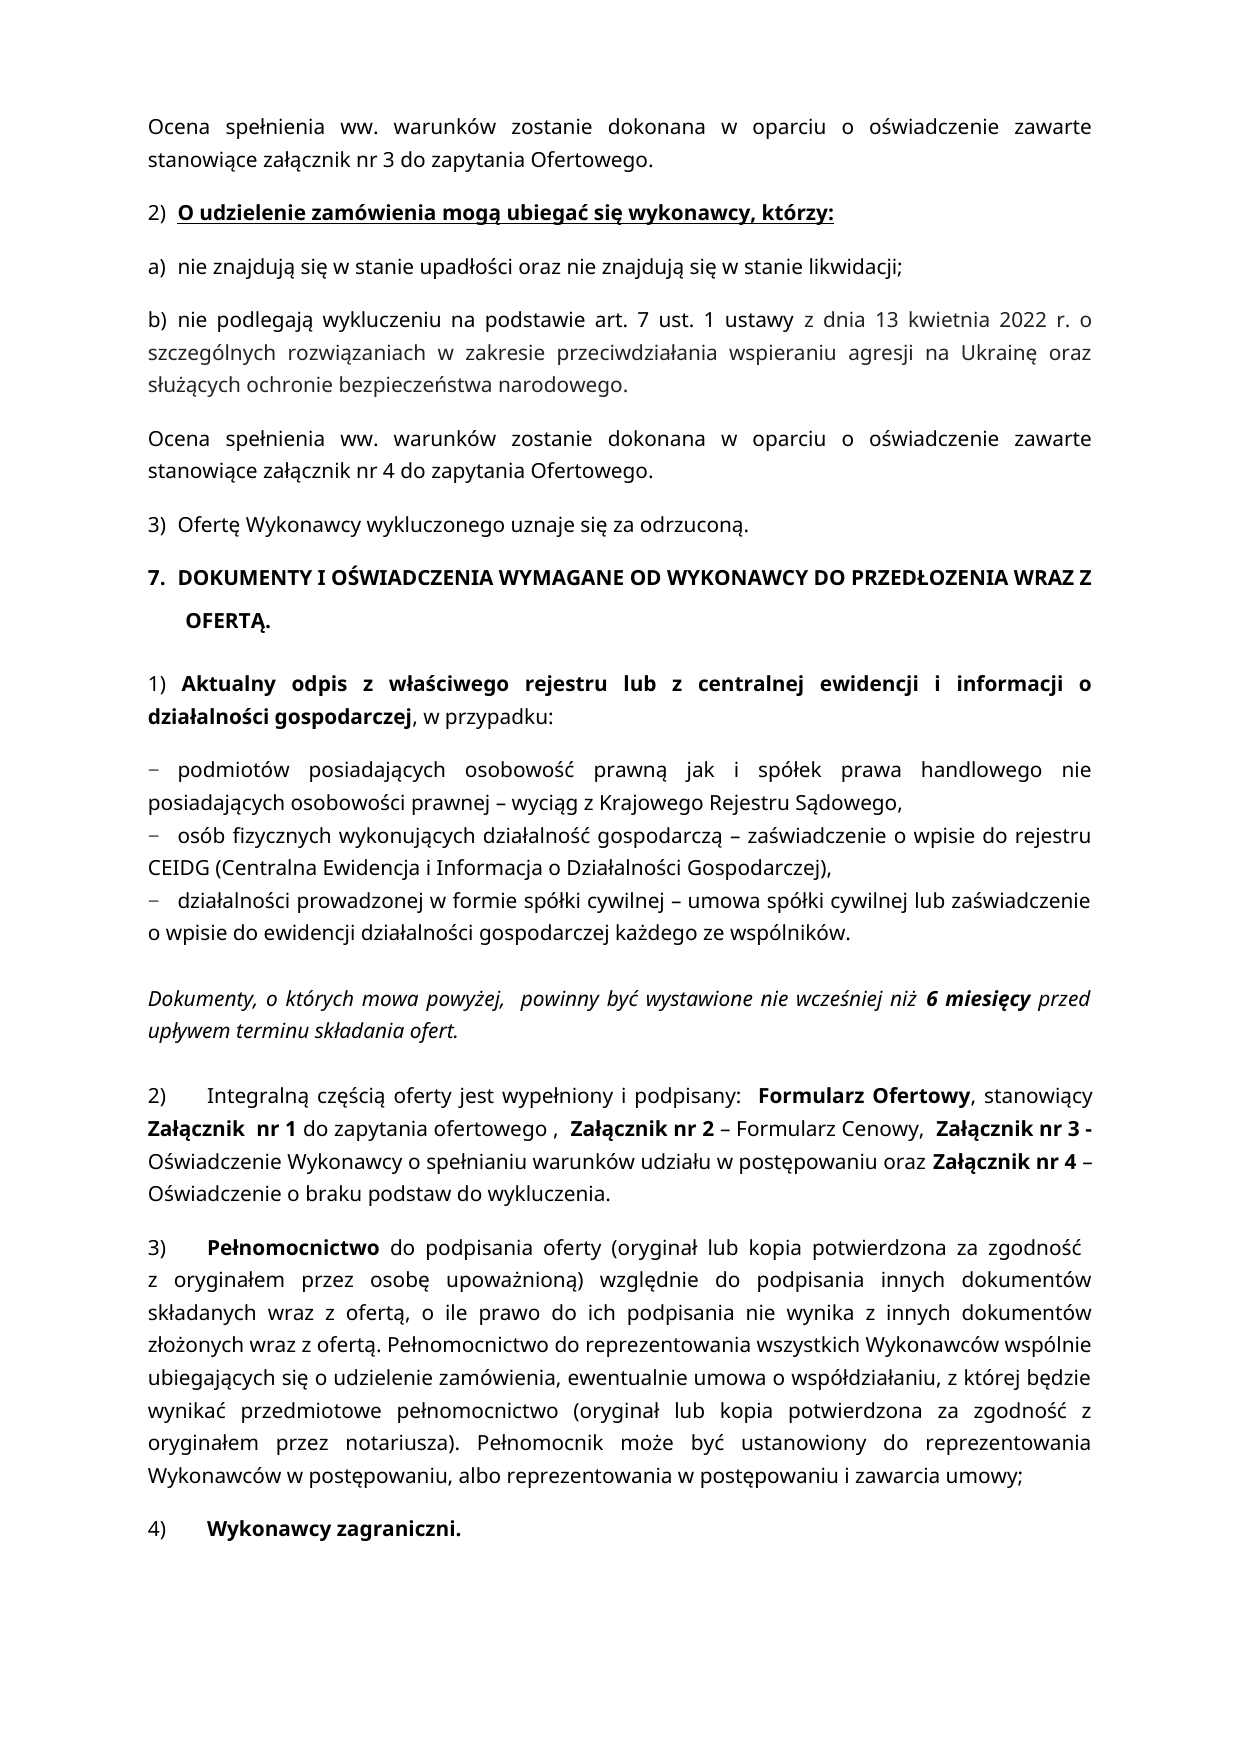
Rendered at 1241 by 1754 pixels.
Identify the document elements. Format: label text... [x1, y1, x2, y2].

list podmiotów posiadających osobowość prawną jak i spółek prawa handlowego nie posiadających osobowości prawnej – wyciąg z Krajowego Rejestru Sądowego, [148, 756, 1093, 817]
text Ocena spełnienia ww. warunków zostanie dokonana w oparciu o oświadczenie zawarte stanowiące załącznik nr 4 do zapytania Ofertowego. [148, 424, 1093, 485]
text 1) Aktualny odpis z właściwego rejestru lub z centralnej ewidencji i informacji o działalności gospodarczej, w przypadku: [148, 669, 1093, 731]
list Ofertę Wykonawcy wykluczonego uznaje się za odrzuconą. [148, 510, 1093, 538]
list nie podlegają wykluczeniu na podstawie art. 7 ust. 1 ustawy z dnia 13 kwietnia 2022 r. o szczególnych rozwiązaniach w zakresie przeciwdziałania wspieraniu agresji na Ukrainę oraz służących ochronie bezpieczeństwa narodowego. [148, 305, 1093, 399]
list O udzielenie zamówienia mogą ubiegać się wykonawcy, którzy: [148, 198, 1093, 227]
text Ocena spełnienia ww. warunków zostanie dokonana w oparciu o oświadczenie zawarte stanowiące załącznik nr 3 do zapytania Ofertowego. [148, 112, 1093, 173]
list Pełnomocnictwo do podpisania oferty (oryginał lub kopia potwierdzona za zgodność z oryginałem przez osobę upoważnioną) względnie do podpisania innych dokumentów składanych wraz z ofertą, o ile prawo do ich podpisania nie wynika z innych dokumentów złożonych wraz z ofertą. Pełnomocnictwo do reprezentowania wszystkich Wykonawców wspólnie ubiegających się o udzielenie zamówienia, ewentualnie umowa o współdziałaniu, z której będzie wynikać przedmiotowe pełnomocnictwo (oryginał lub kopia potwierdzona za zgodność z oryginałem przez notariusza). Pełnomocnik może być ustanowiony do reprezentowania Wykonawców w postępowaniu, albo reprezentowania w postępowaniu i zawarcia umowy; [148, 1233, 1093, 1489]
text Dokumenty, o których mowa powyżej, powinny być wystawione nie wcześniej niż 6 miesięcy przed upływem terminu składania ofert. [148, 984, 1093, 1045]
list działalności prowadzonej w formie spółki cywilnej – umowa spółki cywilnej lub zaświadczenie o wpisie do ewidencji działalności gospodarczej każdego ze wspólników. [148, 886, 1093, 947]
list Integralną częścią oferty jest wypełniony i podpisany: Formularz Ofertowy, stanowiący Załącznik nr 1 do zapytania ofertowego , Załącznik nr 2 – Formularz Cenowy, Załącznik nr 3 - Oświadczenie Wykonawcy o spełnianiu warunków udziału w postępowaniu oraz Załącznik nr 4 – Oświadczenie o braku podstaw do wykluczenia. [148, 1082, 1093, 1208]
list osób fizycznych wykonujących działalność gospodarczą – zaświadczenie o wpisie do rejestru CEIDG (Centralna Ewidencja i Informacja o Działalności Gospodarczej), [148, 821, 1093, 882]
list Wykonawcy zagraniczni. [148, 1514, 1093, 1543]
list DOKUMENTY I OŚWIADCZENIA WYMAGANE OD WYKONAWCY DO PRZEDŁOZENIA WRAZ Z OFERTĄ. [148, 563, 1093, 634]
list nie znajdują się w stanie upadłości oraz nie znajdują się w stanie likwidacji; [148, 252, 1093, 280]
